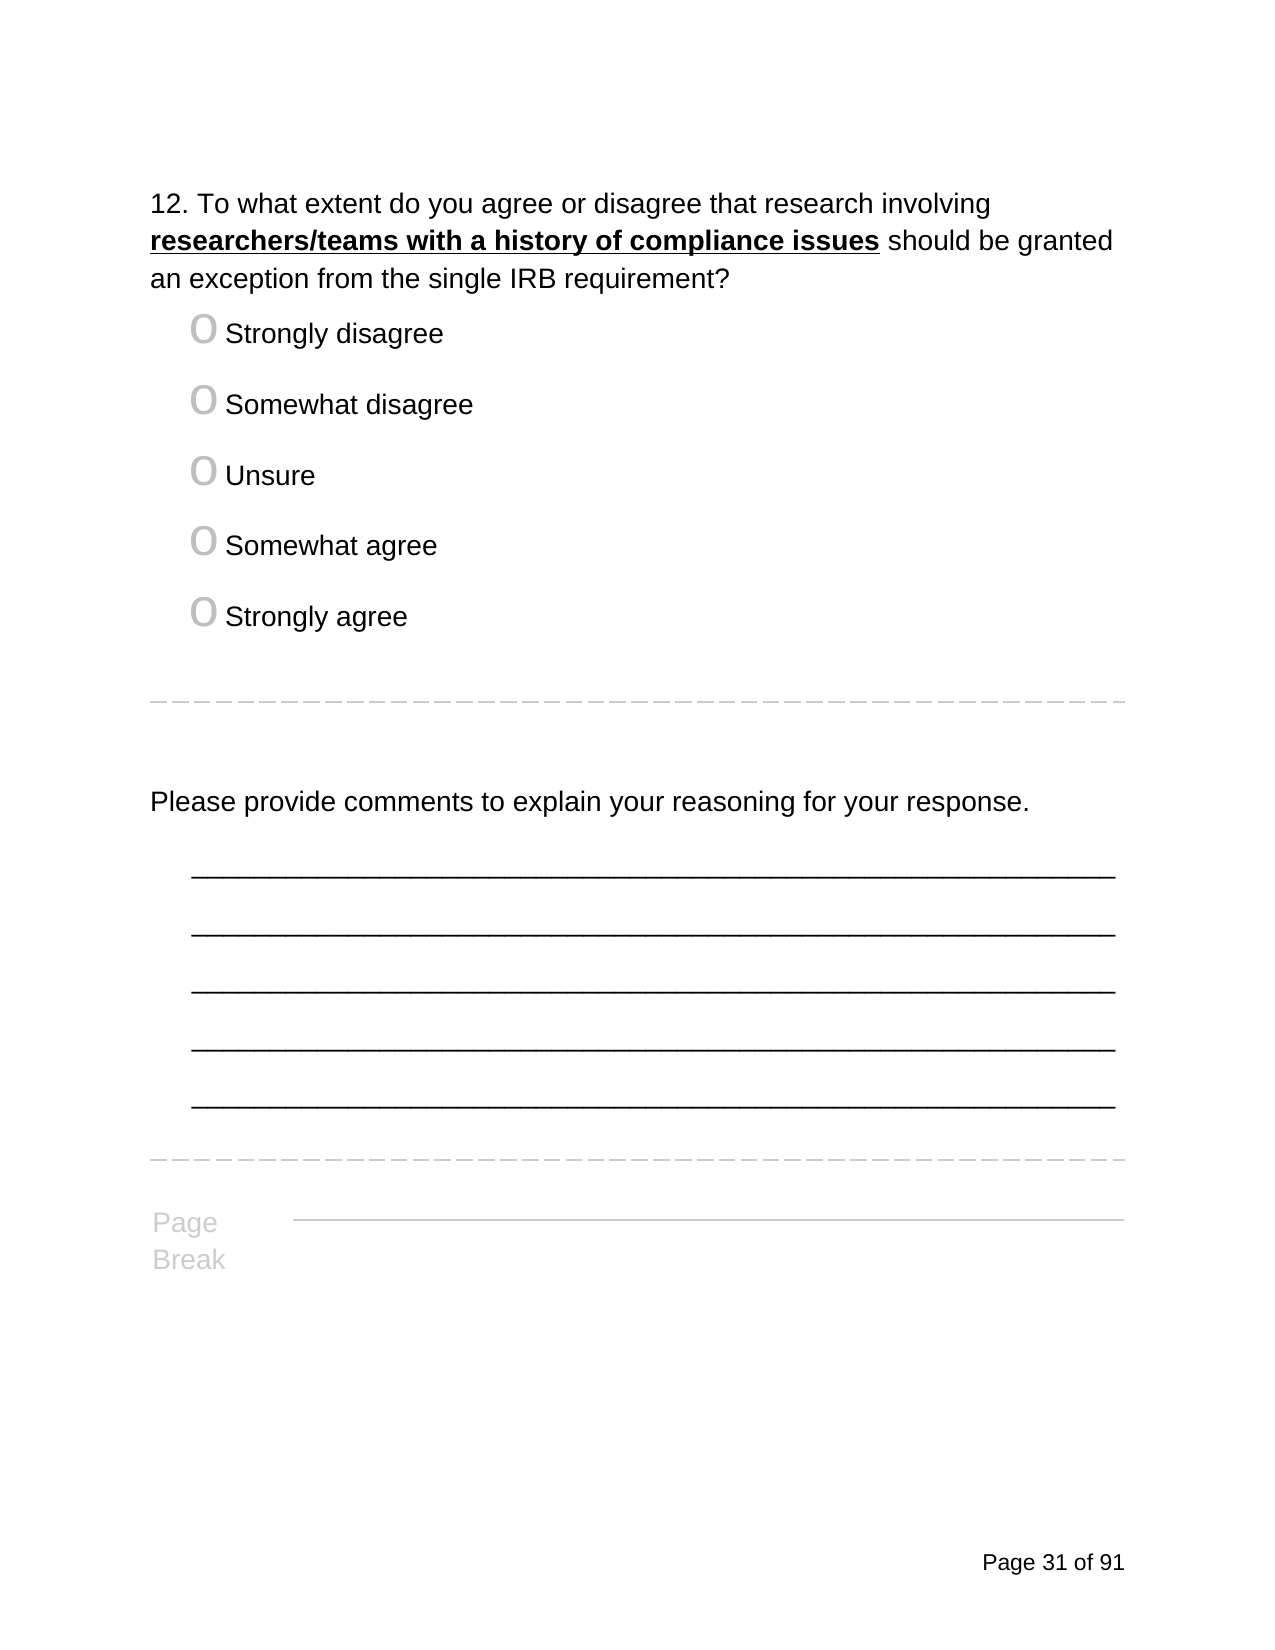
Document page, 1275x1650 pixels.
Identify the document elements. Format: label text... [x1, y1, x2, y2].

text ___________________________________________________________ [150, 1019, 1125, 1052]
text ___________________________________________________________ [150, 905, 1125, 937]
text 12. To what extent do you agree or disagree that research involving researchers/teams with a history of compliance issues should be granted an exception from the single IRB requirement? [150, 187, 1125, 294]
table_header Page Break [151, 1206, 292, 1279]
text ___________________________________________________________ [150, 962, 1125, 994]
list Strongly disagree [187, 299, 1125, 360]
list Strongly agree [187, 581, 1125, 642]
list Unsure [187, 440, 1125, 501]
text ___________________________________________________________ [150, 847, 1125, 880]
list Somewhat disagree [187, 369, 1125, 431]
list Somewhat agree [187, 510, 1125, 572]
text Please provide comments to explain your reasoning for your response. [150, 785, 1125, 818]
table_header [292, 1206, 1125, 1279]
text ___________________________________________________________ [150, 1077, 1125, 1109]
